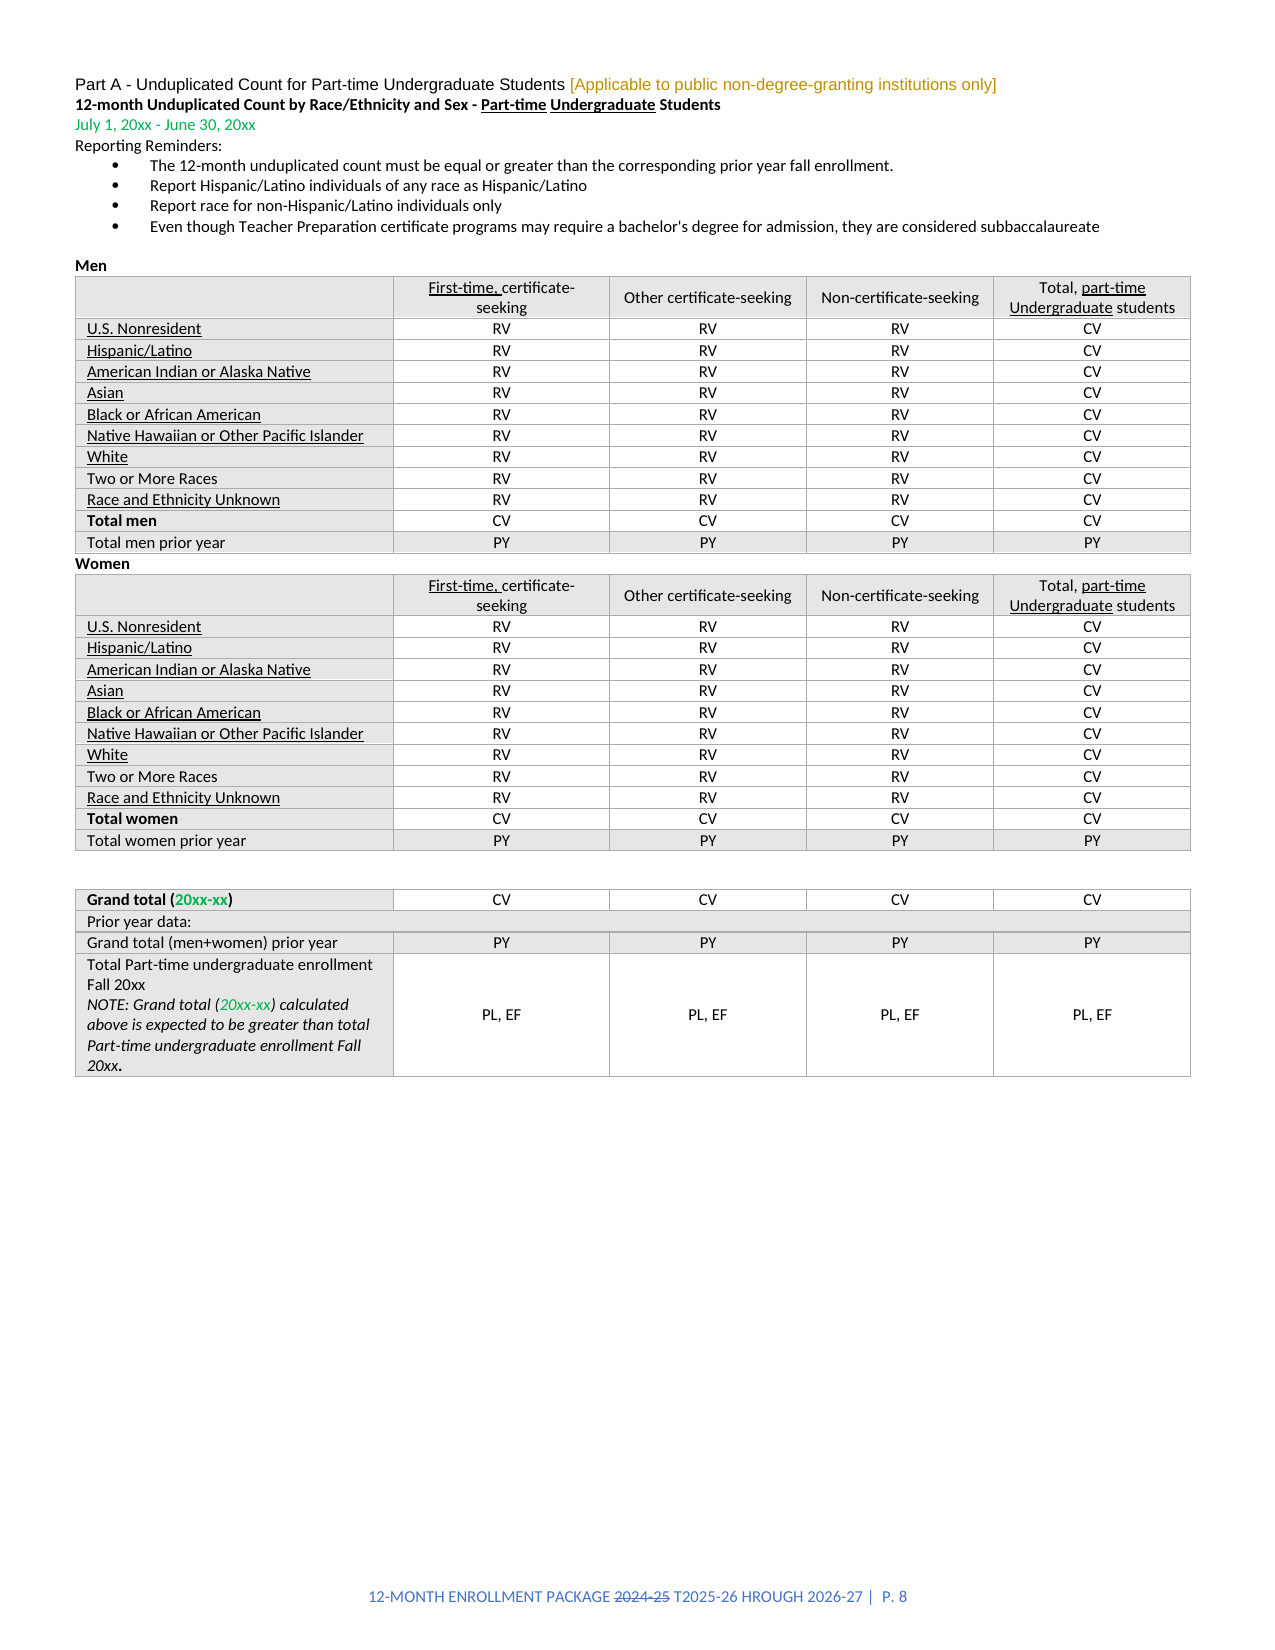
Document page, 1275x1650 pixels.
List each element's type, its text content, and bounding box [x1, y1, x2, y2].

table_cell RV [394, 723, 609, 743]
table_cell CV [807, 511, 993, 531]
table_cell Hispanic/Latino [76, 638, 393, 658]
table_cell RV [807, 404, 993, 424]
table_cell RV [394, 404, 609, 424]
table_cell RV [610, 404, 806, 424]
table_cell PY [394, 532, 609, 552]
table_cell PL, EF [610, 954, 806, 1076]
table_cell RV [610, 425, 806, 446]
table_header CV [394, 890, 609, 910]
table_cell PY [807, 933, 993, 953]
table_cell Two or More Races [76, 766, 393, 786]
table_cell PL, EF [994, 954, 1190, 1076]
table_cell RV [807, 425, 993, 446]
table_cell RV [610, 787, 806, 808]
table_cell Grand total (men+women) prior year [76, 933, 393, 953]
text Reporting Reminders: [75, 135, 1200, 155]
table_cell U.S. Nonresident [76, 616, 393, 637]
table_cell PY [994, 933, 1190, 953]
table_cell RV [610, 319, 806, 339]
table_cell RV [807, 766, 993, 786]
table_cell RV [394, 425, 609, 446]
table_cell CV [994, 659, 1190, 679]
table_cell Asian [76, 383, 393, 403]
table_cell PY [807, 532, 993, 552]
table_cell Prior year data: [76, 911, 1190, 931]
list Even though Teacher Preparation certificate programs may require a bachelor's degree for admission, they are considered subbaccalaureate [112, 216, 1200, 236]
table_cell RV [807, 489, 993, 510]
table_cell RV [807, 681, 993, 701]
table_cell PY [610, 933, 806, 953]
list The 12-month unduplicated count must be equal or greater than the corresponding prior year fall enrollment. [112, 155, 1200, 175]
table_cell Race and Ethnicity Unknown [76, 787, 393, 808]
table_cell CV [994, 638, 1190, 658]
list Report race for non-Hispanic/Latino individuals only [112, 196, 1200, 216]
table_cell RV [807, 638, 993, 658]
table_cell CV [994, 511, 1190, 531]
table_cell PY [994, 532, 1190, 552]
table_cell RV [807, 340, 993, 360]
table_cell CV [994, 383, 1190, 403]
table_cell RV [610, 681, 806, 701]
table_cell RV [394, 447, 609, 467]
table_cell Native Hawaiian or Other Pacific Islander [76, 425, 393, 446]
table_header Non-certificate-seeking [807, 277, 993, 317]
table_cell RV [610, 361, 806, 382]
table_cell PY [610, 830, 806, 850]
text 12-month Unduplicated Count by Race/Ethnicity and Sex - Part-time Undergraduate Students [75, 94, 1200, 114]
table_cell White [76, 447, 393, 467]
table_cell RV [807, 616, 993, 637]
table_cell CV [807, 809, 993, 829]
table_cell PY [994, 830, 1190, 850]
table_header Other certificate-seeking [610, 575, 806, 615]
table_cell Race and Ethnicity Unknown [76, 489, 393, 510]
table_cell RV [610, 659, 806, 679]
table_cell Two or More Races [76, 468, 393, 488]
table_cell PL, EF [394, 954, 609, 1076]
text Women [75, 553, 1200, 574]
table_header CV [610, 890, 806, 910]
text Men [75, 256, 1200, 276]
table_cell CV [994, 681, 1190, 701]
table_cell RV [394, 468, 609, 488]
table_cell CV [994, 425, 1190, 446]
table_header Non-certificate-seeking [807, 575, 993, 615]
table_cell CV [994, 319, 1190, 339]
table_header First-time, certificate-seeking [394, 277, 609, 317]
table_cell Hispanic/Latino [76, 340, 393, 360]
table_cell RV [807, 745, 993, 765]
table_header Grand total (20xx-xx) [76, 890, 393, 910]
table_cell Total Part-time undergraduate enrollment Fall 20xx NOTE: Grand total (20xx-xx) calculated above is expected to be greater than total Part-time undergraduate enrollment Fall 20xx. [76, 954, 393, 1076]
table_cell CV [610, 511, 806, 531]
table_cell PY [394, 933, 609, 953]
table_cell CV [994, 468, 1190, 488]
table_cell RV [394, 361, 609, 382]
table_cell CV [994, 361, 1190, 382]
table_cell CV [610, 809, 806, 829]
table_cell CV [994, 745, 1190, 765]
table_cell RV [807, 787, 993, 808]
table_cell PY [610, 532, 806, 552]
table_cell RV [394, 319, 609, 339]
table_cell RV [610, 638, 806, 658]
table_cell CV [994, 787, 1190, 808]
table_header First-time, certificate-seeking [394, 575, 609, 615]
table_cell RV [394, 489, 609, 510]
table_cell Native Hawaiian or Other Pacific Islander [76, 723, 393, 743]
table_cell CV [994, 809, 1190, 829]
text Part A - Unduplicated Count for Part-time Undergraduate Students [Applicable to public non-degree-granting institutions only] [75, 75, 1200, 94]
table_cell RV [610, 340, 806, 360]
table_cell RV [610, 616, 806, 637]
table_cell RV [394, 659, 609, 679]
list Report Hispanic/Latino individuals of any race as Hispanic/Latino [112, 175, 1200, 196]
table_cell U.S. Nonresident [76, 319, 393, 339]
table_cell RV [807, 319, 993, 339]
table_cell RV [394, 766, 609, 786]
table_cell Total women prior year [76, 830, 393, 850]
table_cell RV [394, 745, 609, 765]
table_cell Total men [76, 511, 393, 531]
table_cell PY [394, 830, 609, 850]
table_cell CV [994, 447, 1190, 467]
table_cell RV [394, 638, 609, 658]
text July 1, 20xx - June 30, 20xx [75, 114, 1200, 135]
table_cell RV [610, 723, 806, 743]
table_cell Black or African American [76, 702, 393, 722]
table_cell CV [994, 702, 1190, 722]
table_cell CV [394, 809, 609, 829]
table_cell RV [807, 723, 993, 743]
table_header [76, 277, 393, 317]
table_cell RV [610, 383, 806, 403]
table_cell RV [807, 468, 993, 488]
table_cell CV [394, 511, 609, 531]
table_cell RV [807, 702, 993, 722]
table_cell CV [994, 723, 1190, 743]
table_header CV [994, 890, 1190, 910]
table_cell Total men prior year [76, 532, 393, 552]
table_cell Black or African American [76, 404, 393, 424]
table_header CV [807, 890, 993, 910]
table_cell American Indian or Alaska Native [76, 361, 393, 382]
table_cell RV [394, 616, 609, 637]
table_cell White [76, 745, 393, 765]
table_cell CV [994, 404, 1190, 424]
table_cell CV [994, 616, 1190, 637]
table_cell RV [394, 787, 609, 808]
table_cell RV [394, 702, 609, 722]
table_cell RV [610, 766, 806, 786]
table_cell CV [994, 766, 1190, 786]
table_cell Total women [76, 809, 393, 829]
table_cell Asian [76, 681, 393, 701]
table_header Total, part-time Undergraduate students [994, 277, 1190, 317]
table_cell RV [610, 702, 806, 722]
table_cell RV [394, 340, 609, 360]
table_cell RV [807, 659, 993, 679]
table_header Other certificate-seeking [610, 277, 806, 317]
table_cell PL, EF [807, 954, 993, 1076]
table_cell RV [394, 383, 609, 403]
table_cell RV [394, 681, 609, 701]
table_header Total, part-time Undergraduate students [994, 575, 1190, 615]
table_cell PY [807, 830, 993, 850]
table_cell RV [807, 361, 993, 382]
table_header [76, 575, 393, 615]
table_cell American Indian or Alaska Native [76, 659, 393, 679]
table_cell RV [610, 468, 806, 488]
table_cell RV [610, 489, 806, 510]
table_cell CV [994, 340, 1190, 360]
table_cell RV [610, 447, 806, 467]
table_cell RV [807, 383, 993, 403]
table_cell CV [994, 489, 1190, 510]
table_cell RV [807, 447, 993, 467]
table_cell RV [610, 745, 806, 765]
